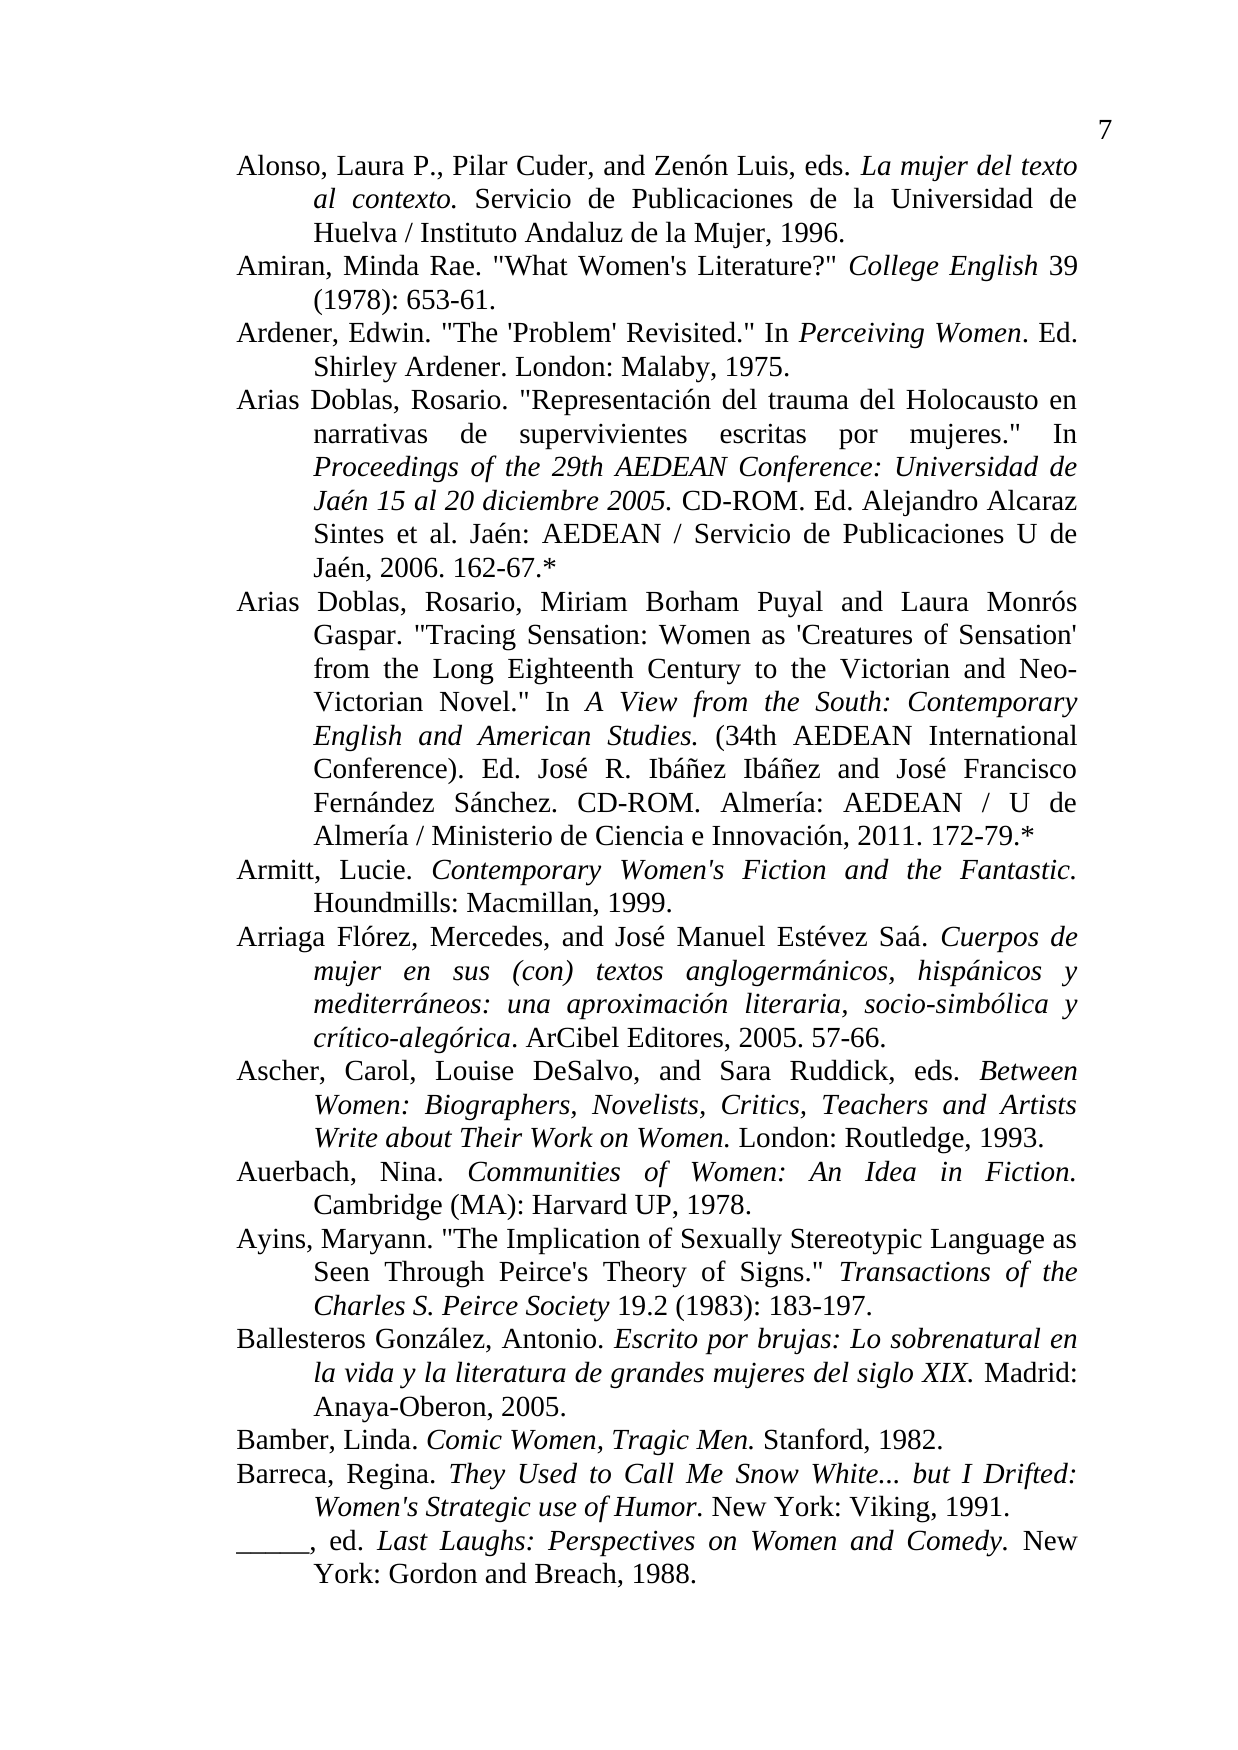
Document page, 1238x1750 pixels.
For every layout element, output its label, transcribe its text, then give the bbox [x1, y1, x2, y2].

text Arias Doblas, Rosario. "Representación del trauma del Holocausto en narrativas de supervivientes escritas por mujeres." In Proceedings of the 29th AEDEAN Conference: Universidad de Jaén 15 al 20 diciembre 2005. CD-ROM. Ed. Alejandro Alcaraz Sintes et al. Jaén: AEDEAN / Servicio de Publicaciones U de Jaén, 2006. 162-67.* [236, 382, 1078, 584]
text Ardener, Edwin. "The 'Problem' Revisited." In Perceiving Women. Ed. Shirley Ardener. London: Malaby, 1975. [236, 315, 1078, 382]
text Barreca, Regina. They Used to Call Me Snow White... but I Drifted: Women's Strategic use of Humor. New York: Viking, 1991. [236, 1456, 1078, 1523]
text Ascher, Carol, Louise DeSalvo, and Sara Ruddick, eds. Between Women: Biographers, Novelists, Critics, Teachers and Artists Write about Their Work on Women. London: Routledge, 1993. [236, 1053, 1078, 1154]
text Bamber, Linda. Comic Women, Tragic Men. Stanford, 1982. [236, 1422, 1078, 1456]
text Amiran, Minda Rae. "What Women's Literature?" College English 39 (1978): 653-61. [236, 248, 1078, 315]
text Auerbach, Nina. Communities of Women: An Idea in Fiction. Cambridge (MA): Harvard UP, 1978. [236, 1154, 1078, 1221]
text Alonso, Laura P., Pilar Cuder, and Zenón Luis, eds. La mujer del texto al contexto. Servicio de Publicaciones de la Universidad de Huelva / Instituto Andaluz de la Mujer, 1996. [236, 148, 1078, 248]
text Ayins, Maryann. "The Implication of Sexually Stereotypic Language as Seen Through Peirce's Theory of Signs." Transactions of the Charles S. Peirce Society 19.2 (1983): 183-197. [236, 1221, 1078, 1322]
text Arriaga Flórez, Mercedes, and José Manuel Estévez Saá. Cuerpos de mujer en sus (con) textos anglogermánicos, hispánicos y mediterráneos: una aproximación literaria, socio-simbólica y crítico-alegórica. ArCibel Editores, 2005. 57-66. [236, 919, 1078, 1053]
text Ballesteros González, Antonio. Escrito por brujas: Lo sobrenatural en la vida y la literatura de grandes mujeres del siglo XIX. Madrid: Anaya-Oberon, 2005. [236, 1322, 1078, 1422]
text Arias Doblas, Rosario, Miriam Borham Puyal and Laura Monrós Gaspar. "Tracing Sensation: Women as 'Creatures of Sensation' from the Long Eighteenth Century to the Victorian and Neo-Victorian Novel." In A View from the South: Contemporary English and American Studies. (34th AEDEAN International Conference). Ed. José R. Ibáñez Ibáñez and José Francisco Fernández Sánchez. CD-ROM. Almería: AEDEAN / U de Almería / Ministerio de Ciencia e Innovación, 2011. 172-79.* [236, 584, 1078, 852]
text _____, ed. Last Laughs: Perspectives on Women and Comedy. New York: Gordon and Breach, 1988. [236, 1523, 1078, 1590]
text Armitt, Lucie. Contemporary Women's Fiction and the Fantastic. Houndmills: Macmillan, 1999. [236, 852, 1078, 919]
